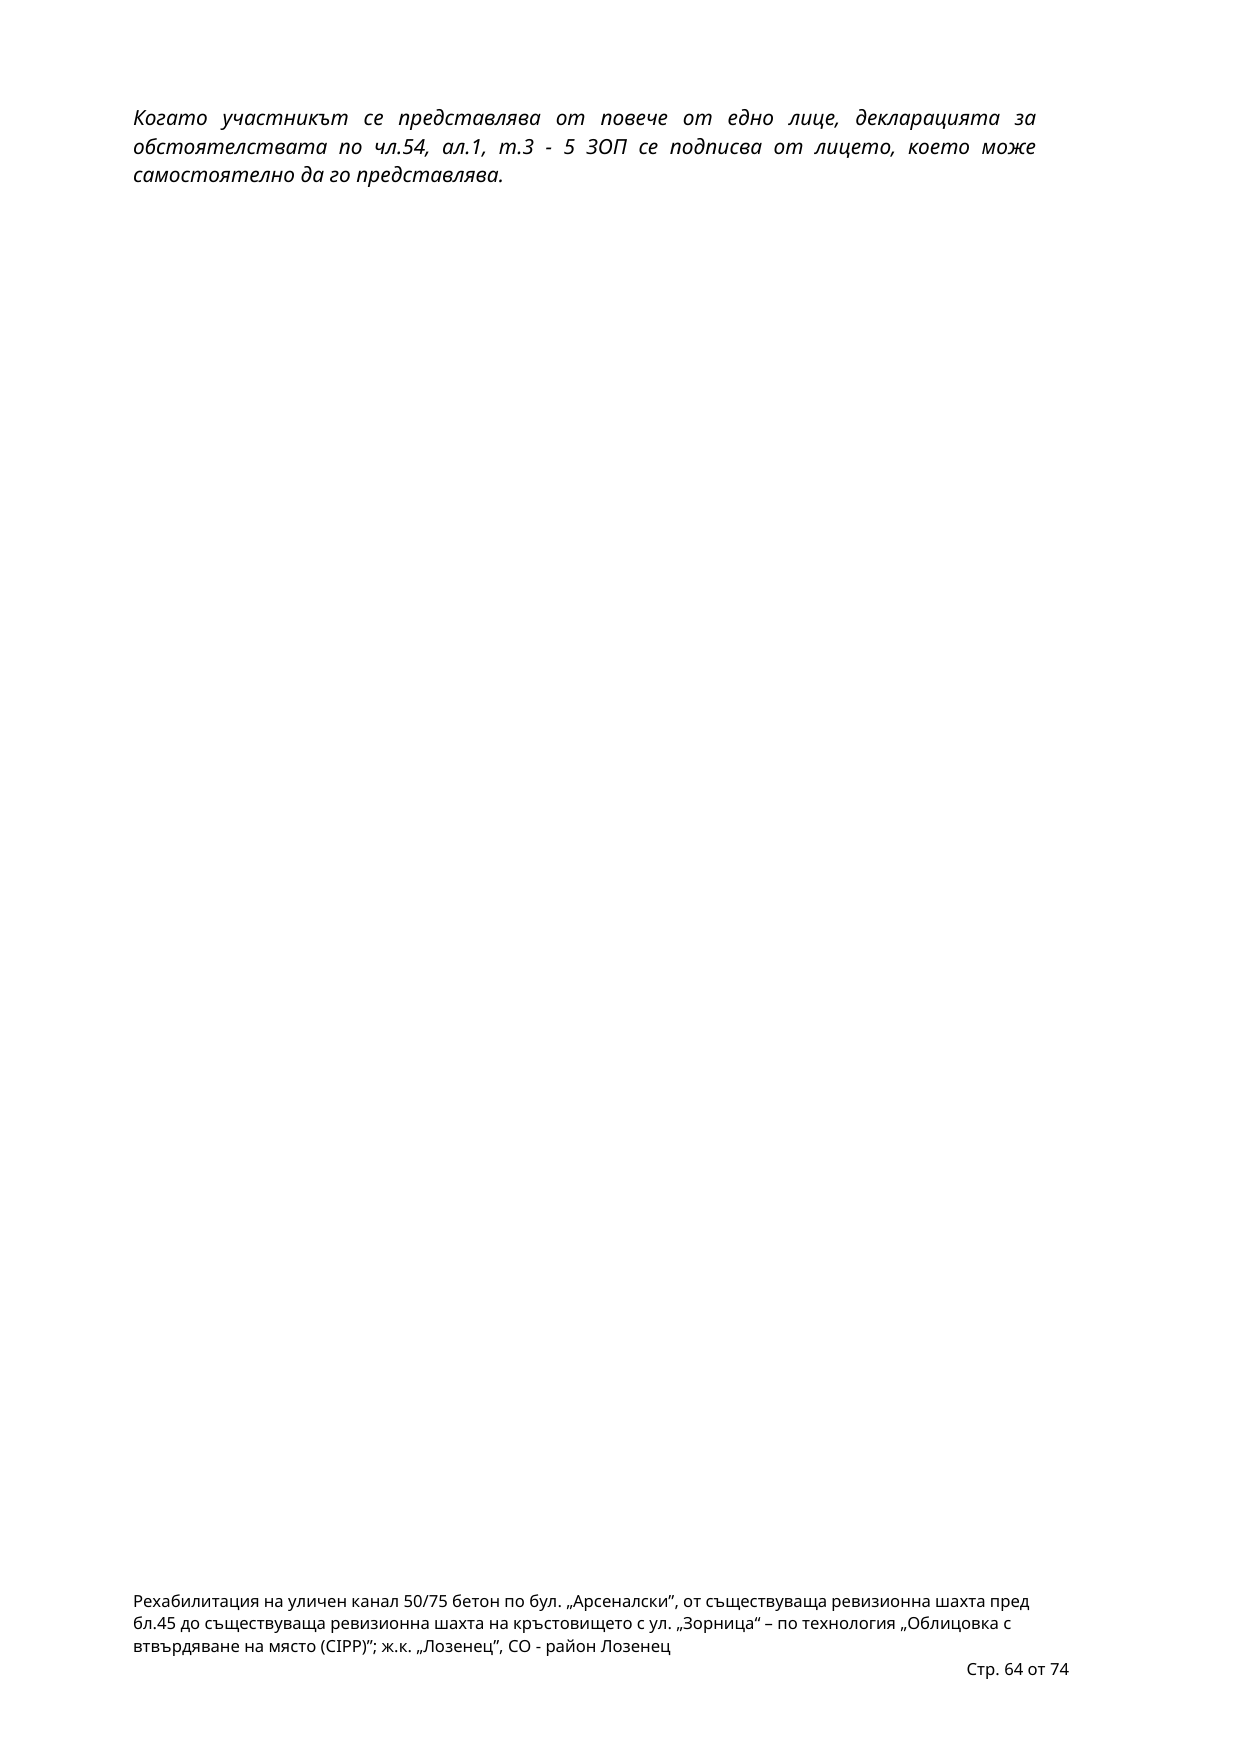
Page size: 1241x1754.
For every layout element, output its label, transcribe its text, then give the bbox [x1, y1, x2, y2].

text Когато участникът се представлява от повече от едно лице, декларацията за обстоятелствата по чл.54, ал.1, т.3 - 5 ЗОП се подписва от лицето, което може самостоятелно да го представлява. [133, 103, 1038, 189]
